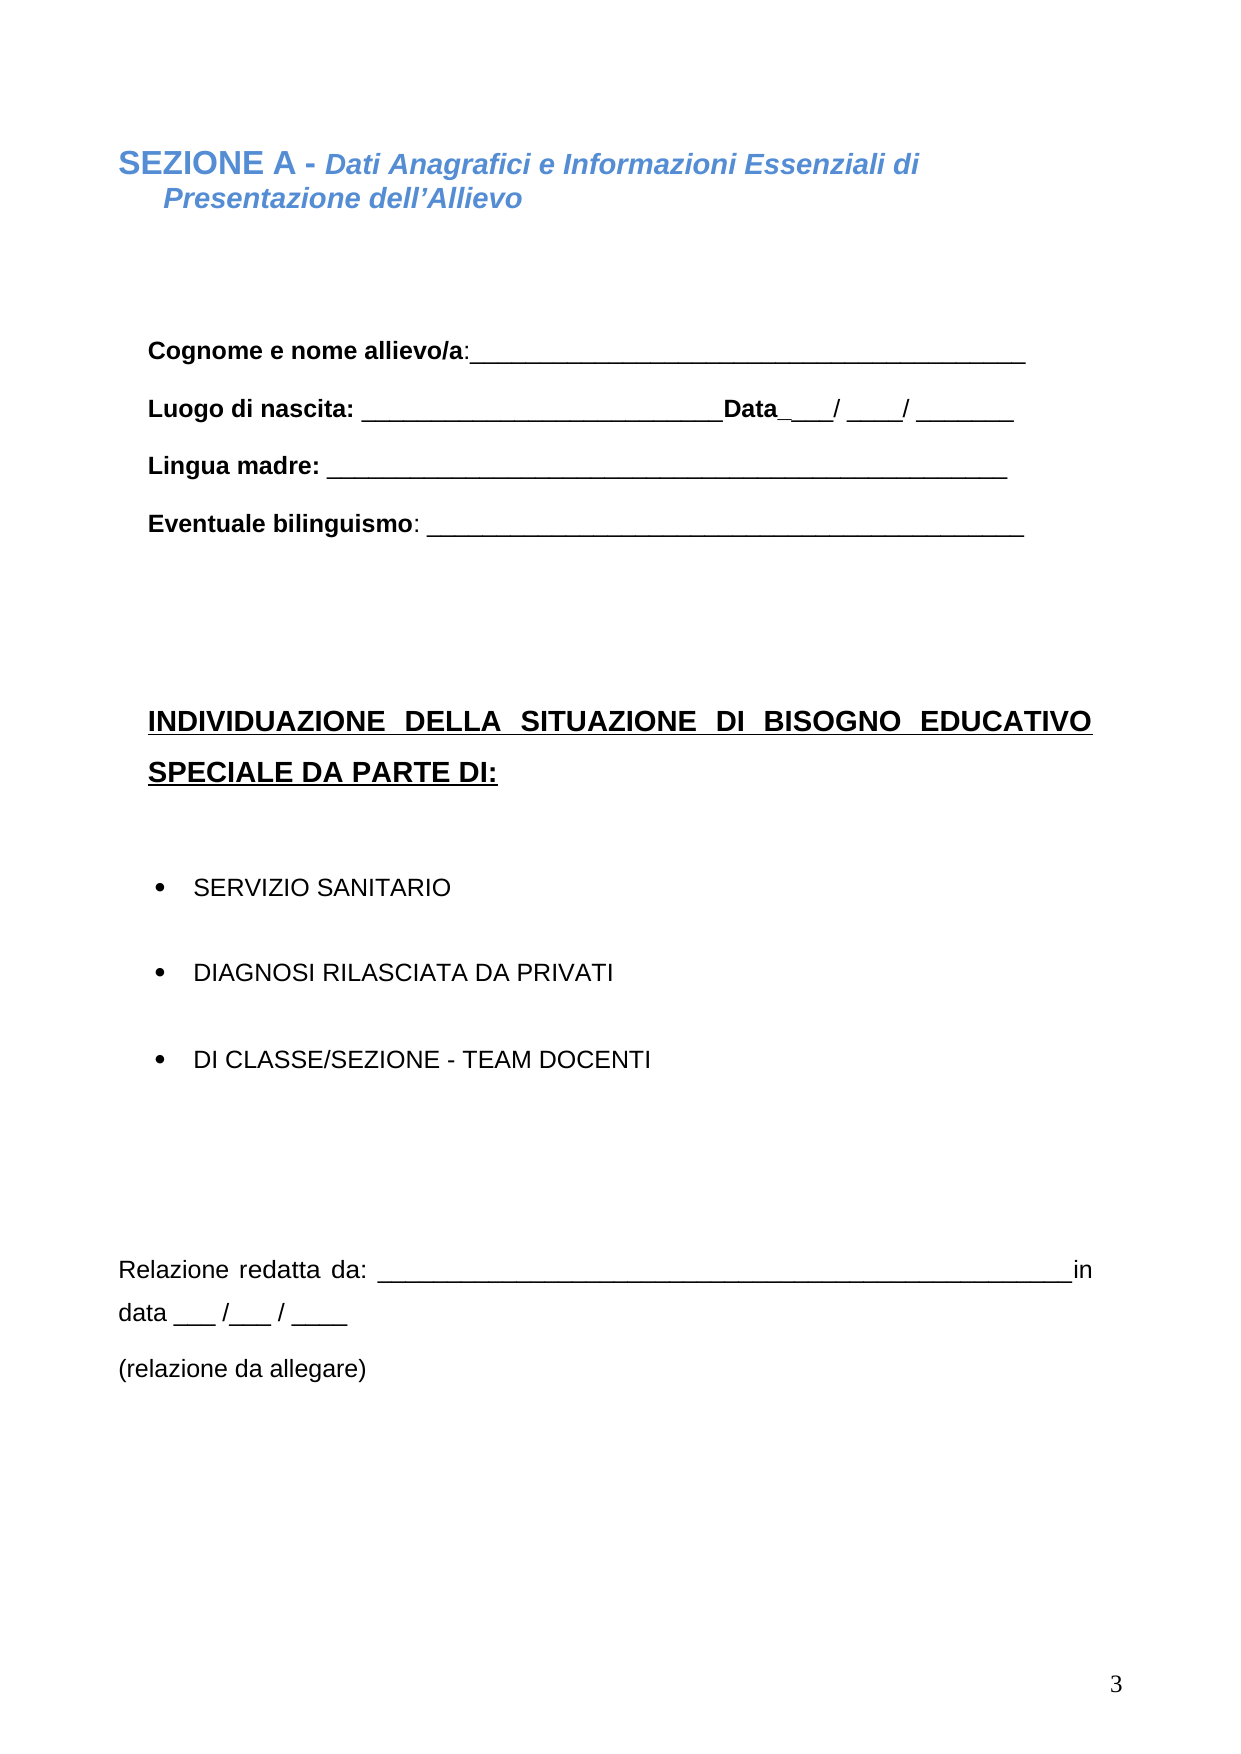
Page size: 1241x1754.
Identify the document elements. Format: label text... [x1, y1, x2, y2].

text Lingua madre: _________________________________________________ [148, 451, 1092, 480]
list DI CLASSE/SEZIONE - TEAM DOCENTI [156, 1045, 1092, 1074]
text Luogo di nascita: __________________________Data____/ ____/ _______ [148, 394, 1092, 423]
text (relazione da allegare) [118, 1354, 1092, 1382]
text SEZIONE A - Dati Anagrafici e Informazioni Essenziali di Presentazione dell’Allievo [118, 143, 1122, 215]
text INDIVIDUAZIONE DELLA SITUAZIONE DI BISOGNO EDUCATIVO SPECIALE DA PARTE DI: [148, 735, 1092, 788]
text Relazione redatta da: __________________________________________________in data ___ /___ / ____ [118, 1255, 1092, 1327]
list DIAGNOSI RILASCIATA DA PRIVATI [156, 958, 1092, 987]
text Eventuale bilinguismo: ___________________________________________ [148, 509, 1092, 538]
text INDIVIDUAZIONE DELLA SITUAZIONE DI BISOGNO EDUCATIVO SPECIALE DA PARTE DI: [148, 704, 1092, 734]
list SERVIZIO SANITARIO [156, 873, 1092, 902]
text Cognome e nome allievo/a:________________________________________ [148, 336, 1092, 365]
